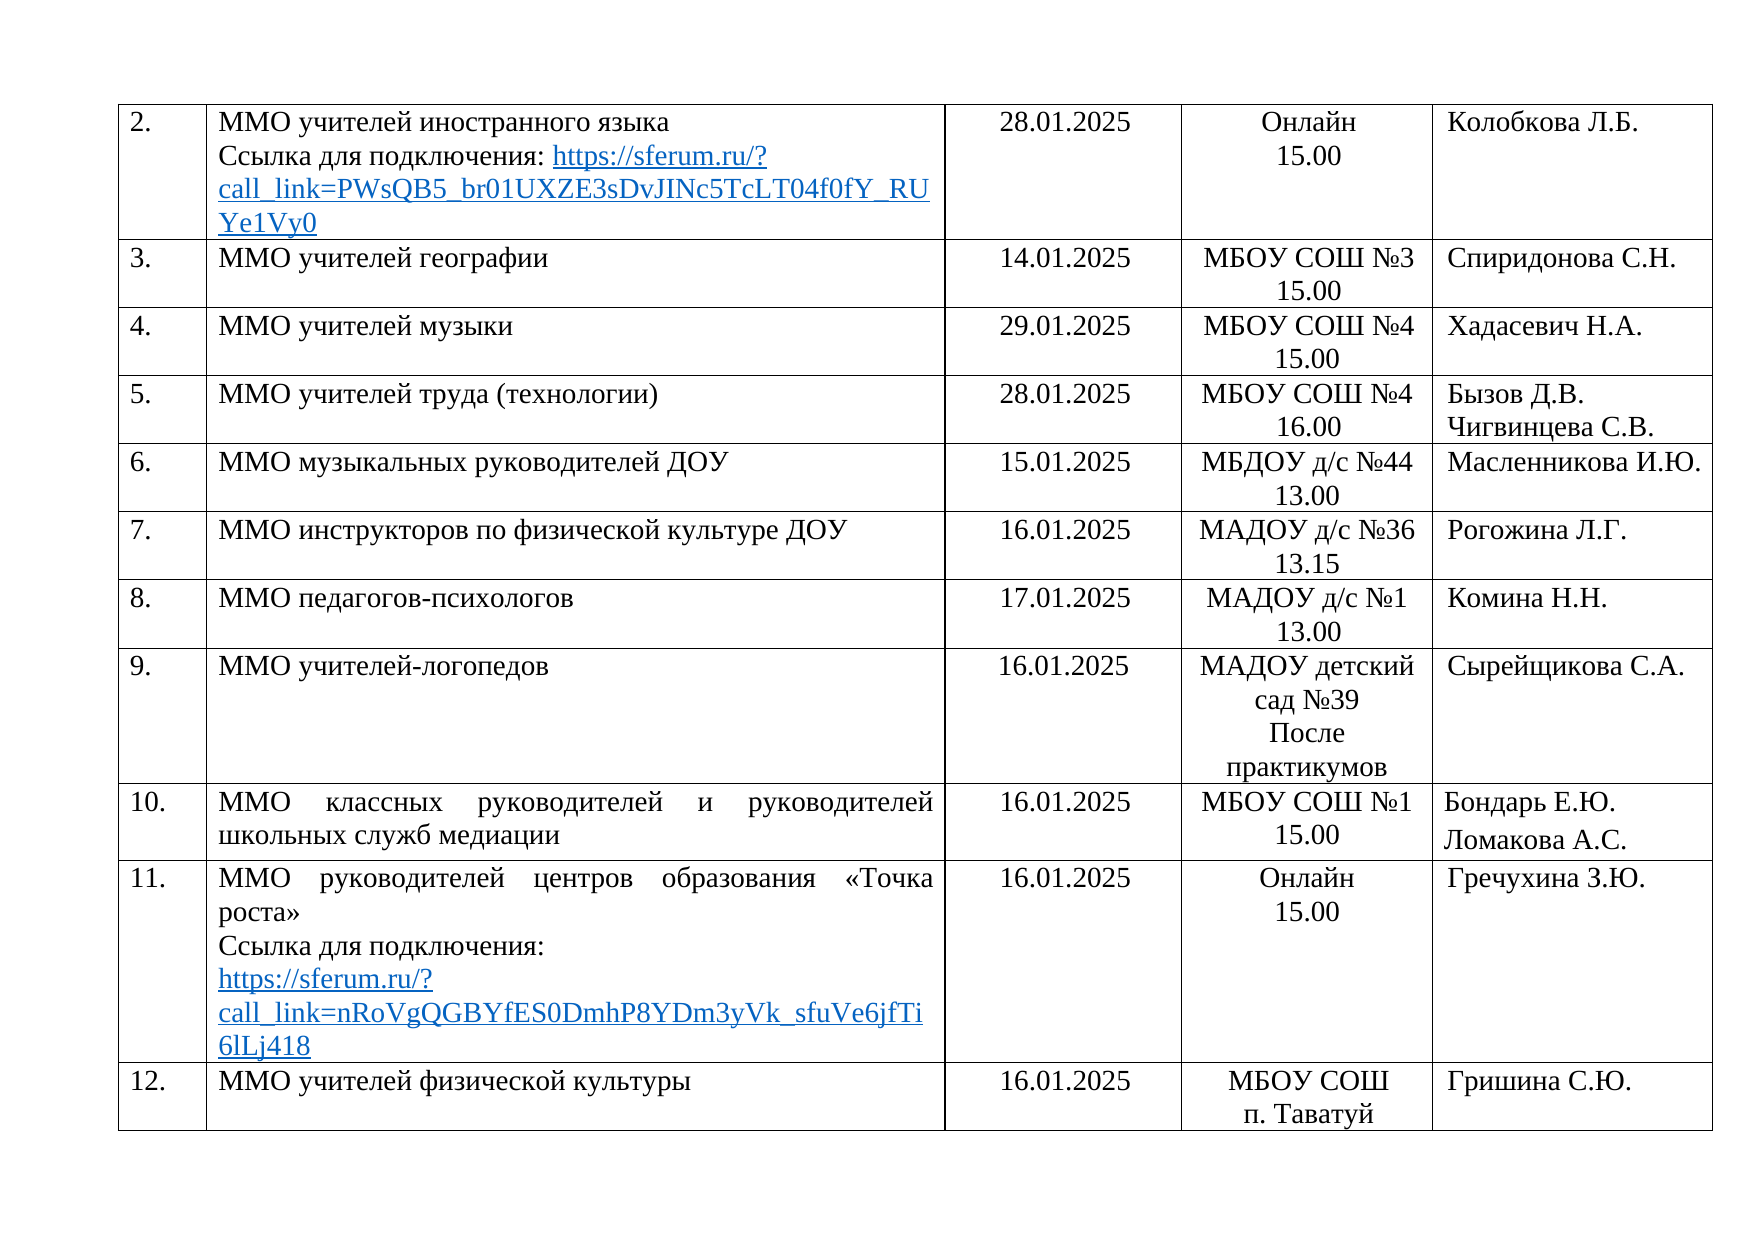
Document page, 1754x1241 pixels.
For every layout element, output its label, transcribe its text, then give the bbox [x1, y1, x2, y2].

table_cell 14.01.2025 [946, 240, 1181, 307]
table_cell МБОУ СОШ №1 15.00 [1182, 784, 1432, 859]
table_cell 28.01.2025 [946, 105, 1181, 239]
table_cell Онлайн 15.00 [1182, 861, 1432, 1062]
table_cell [1182, 1063, 1432, 1130]
table_cell 8. [119, 580, 206, 647]
table_cell ММО руководителей центров образования «Точка роста» Ссылка для подключения: https://sferum.ru/?call_link=nRoVgQGBYfES0DmhP8YDm3yVk_sfuVe6jfTi6lLj418 [207, 861, 944, 1062]
table_cell МБОУ СОШ №4 16.00 [1182, 376, 1432, 443]
table_cell Сырейщикова С.А. [1433, 649, 1712, 783]
table_cell Рогожина Л.Г. [1433, 512, 1712, 579]
table_cell 28.01.2025 [946, 376, 1181, 443]
table_cell 16.01.2025 [946, 512, 1181, 579]
table_cell МАДОУ д/с №36 13.15 [1182, 512, 1432, 579]
table_cell Гришина С.Ю. [1433, 1063, 1712, 1130]
table_cell 9. [119, 649, 206, 783]
table_cell 15.01.2025 [946, 444, 1181, 511]
table_cell МБДОУ д/с №44 13.00 [1182, 444, 1432, 511]
table_cell Бызов Д.В. Чигвинцева С.В. [1433, 376, 1712, 443]
table_cell 4. [119, 308, 206, 375]
table_cell 6. [119, 444, 206, 511]
table_cell Масленникова И.Ю. [1433, 444, 1712, 511]
table_cell ММО учителей-логопедов [207, 649, 944, 783]
table_cell Онлайн 15.00 [1182, 105, 1432, 239]
table_cell 3. [119, 240, 206, 307]
table_cell ММО классных руководителей и руководителей школьных служб медиации [207, 784, 944, 859]
table_cell 7. [119, 512, 206, 579]
table_cell 16.01.2025 [946, 1063, 1181, 1130]
table_cell 11. [119, 861, 206, 1062]
table_cell Хадасевич Н.А. [1433, 308, 1712, 375]
table_cell ММО учителей географии [207, 240, 944, 307]
table_cell МБОУ СОШ №4 15.00 [1182, 308, 1432, 375]
table_cell 5. [119, 376, 206, 443]
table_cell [207, 1063, 944, 1130]
table_cell МАДОУ детский сад №39 После практикумов [1182, 649, 1432, 783]
table_cell Колобкова Л.Б. [1433, 105, 1712, 239]
table_cell 12. [119, 1063, 206, 1130]
table_cell 16.01.2025 [946, 784, 1181, 859]
table_cell ММО инструкторов по физической культуре ДОУ [207, 512, 944, 579]
table_cell ММО учителей иностранного языка Ссылка для подключения: https://sferum.ru/?call_link=PWsQB5_br01UXZE3sDvJINc5TcLT04f0fY_RUYe1Vy0 [207, 105, 944, 239]
table_cell Спиридонова С.Н. [1433, 240, 1712, 307]
table_cell 29.01.2025 [946, 308, 1181, 375]
table_cell МАДОУ д/с №1 13.00 [1182, 580, 1432, 647]
table_cell ММО музыкальных руководителей ДОУ [207, 444, 944, 511]
table_cell 2. [119, 105, 206, 239]
table_cell 17.01.2025 [946, 580, 1181, 647]
table_cell ММО учителей музыки [207, 308, 944, 375]
table_cell ММО учителей труда (технологии) [207, 376, 944, 443]
table_cell МБОУ СОШ №3 15.00 [1182, 240, 1432, 307]
table_cell Бондарь Е.Ю. Ломакова А.С. [1433, 784, 1712, 859]
table_cell 16.01.2025 [946, 649, 1181, 783]
table_cell 10. [119, 784, 206, 859]
table_cell Комина Н.Н. [1433, 580, 1712, 647]
table_cell Гречухина З.Ю. [1433, 861, 1712, 1062]
table_cell 16.01.2025 [946, 861, 1181, 1062]
table_cell ММО педагогов-психологов [207, 580, 944, 647]
